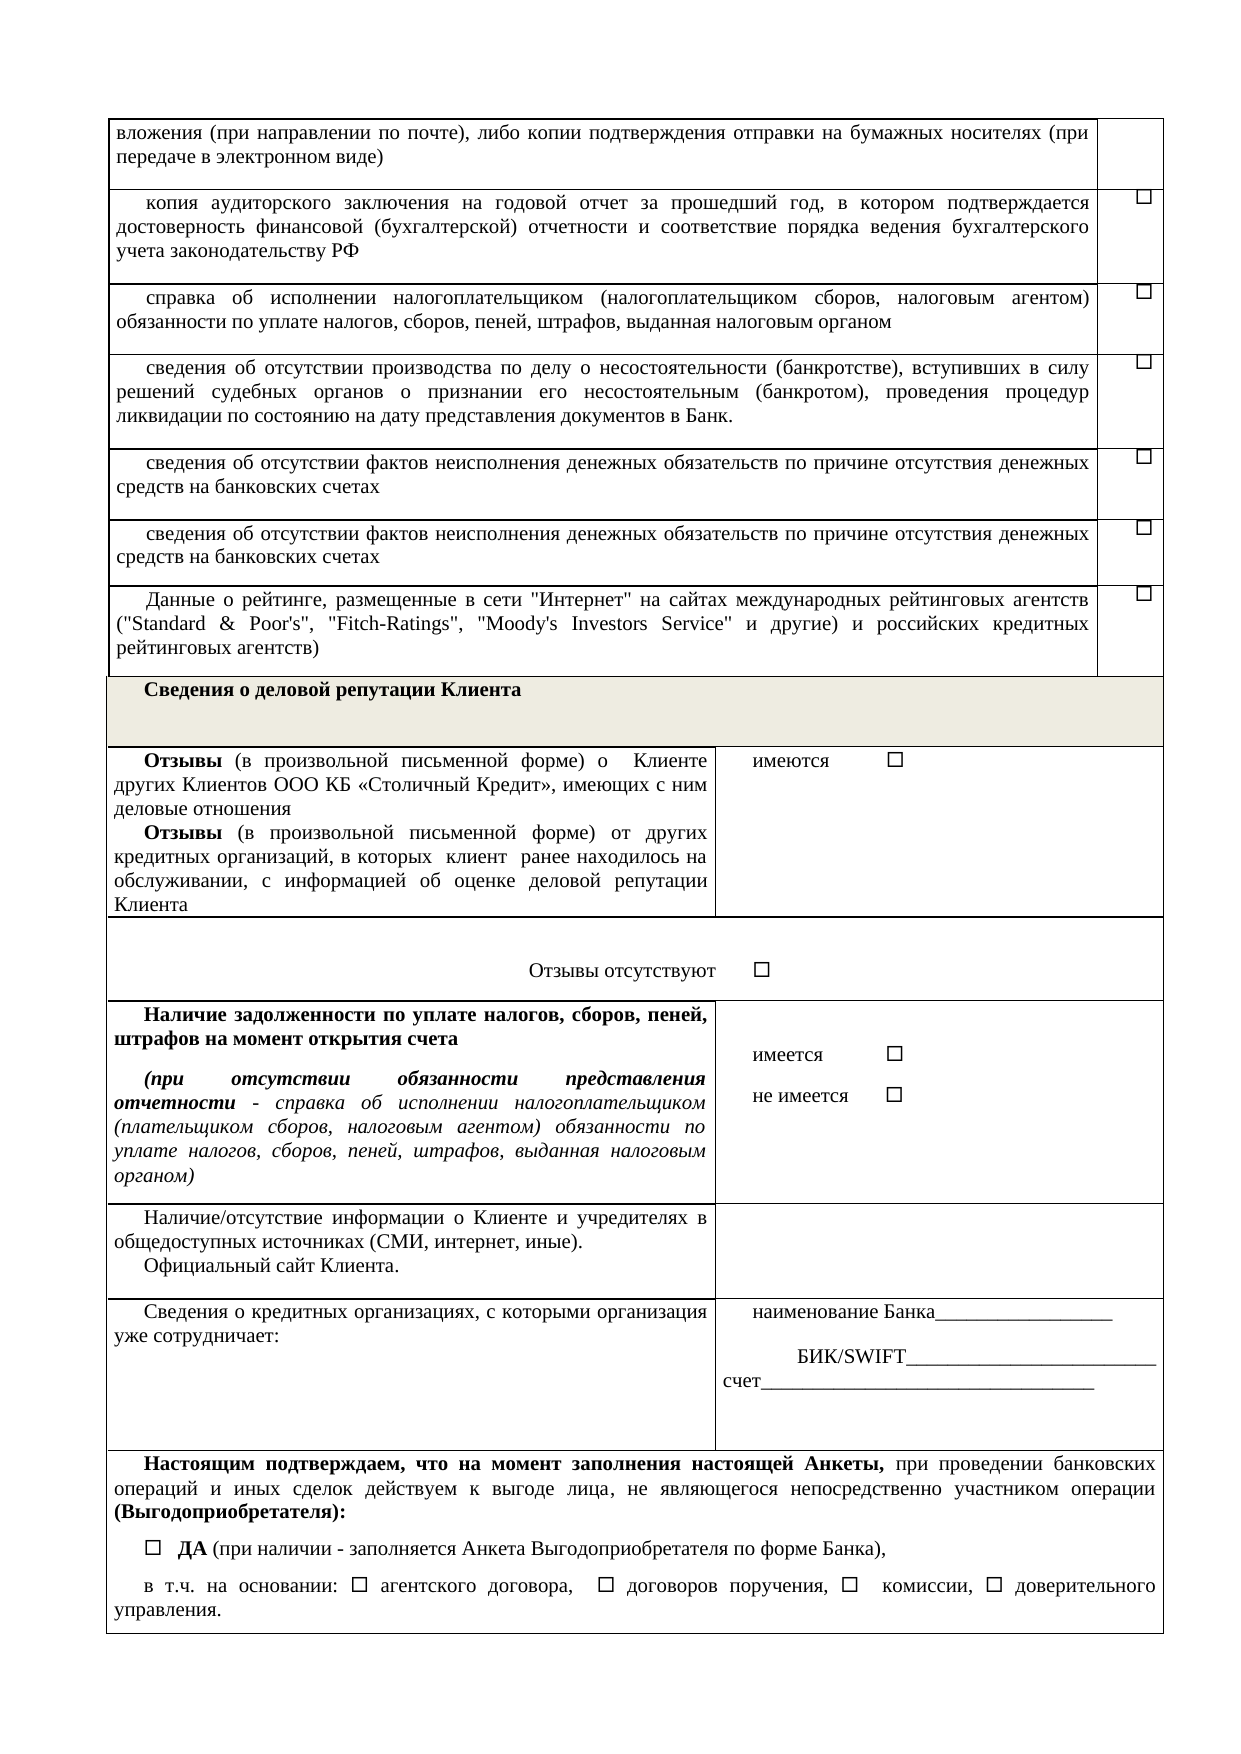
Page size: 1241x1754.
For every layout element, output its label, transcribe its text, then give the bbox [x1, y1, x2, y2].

table_cell [1098, 190, 1163, 283]
table_cell имеются [716, 747, 1163, 916]
table_cell [1098, 284, 1163, 354]
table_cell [107, 1451, 1163, 1633]
table_cell Сведения о кредитных организациях, с которыми организация уже сотрудничает: [107, 1299, 715, 1450]
table_cell [1098, 119, 1163, 189]
table_cell [1098, 449, 1163, 519]
table_cell сведения об отсутствии фактов неисполнения денежных обязательств по причине отсутствия денежных средств на банковских счетах [110, 521, 1097, 585]
table_cell наименование Банка_________________ БИК/SWIFT________________________ счет________________________________ [716, 1299, 1163, 1450]
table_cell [110, 120, 1097, 189]
table_cell сведения об отсутствии фактов неисполнения денежных обязательств по причине отсутствия денежных средств на банковских счетах [110, 450, 1097, 519]
table_cell копия аудиторского заключения на годовой отчет за прошедший год, в котором подтверждается достоверность финансовой (бухгалтерской) отчетности и соответствие порядка ведения бухгалтерского учета законодательству РФ [110, 190, 1097, 283]
table_cell Отзывы отсутствуют [107, 917, 1163, 1000]
table_cell [1098, 355, 1163, 448]
table_cell Наличие/отсутствие информации о Клиенте и учредителях в общедоступных источниках (СМИ, интернет, иные). Официальный сайт Клиента. [107, 1204, 715, 1298]
table_cell Отзывы (в произвольной письменной форме) о Клиенте других Клиентов ООО КБ «Столичный Кредит», имеющих с ним деловые отношения Отзывы (в произвольной письменной форме) от других кредитных организаций, в которых клиент ранее находилось на обслуживании, с информацией об оценке деловой репутации Клиента [107, 747, 715, 916]
table_cell сведения об отсутствии производства по делу о несостоятельности (банкротстве), вступивших в силу решений судебных органов о признании его несостоятельным (банкротом), проведения процедур ликвидации по состоянию на дату представления документов в Банк. [110, 355, 1097, 448]
table_cell [1098, 520, 1163, 585]
table_cell Сведения о деловой репутации Клиента [107, 677, 1163, 746]
table_cell имеется не имеется [716, 1001, 1163, 1203]
table_cell Наличие задолженности по уплате налогов, сборов, пеней, штрафов на момент открытия счета (при отсутствии обязанности представления отчетности - справка об исполнении налогоплательщиком (плательщиком сборов, налоговым агентом) обязанности по уплате налогов, сборов, пеней, штрафов, выданная налоговым органом) [107, 1001, 715, 1203]
table_cell справка об исполнении налогоплательщиком (налогоплательщиком сборов, налоговым агентом) обязанности по уплате налогов, сборов, пеней, штрафов, выданная налоговым органом [110, 285, 1097, 354]
table_cell Данные о рейтинге, размещенные в сети "Интернет" на сайтах международных рейтинговых агентств ("Standard & Poor's", "Fitch-Ratings", "Moody's Investors Service" и другие) и российских кредитных рейтинговых агентств) [110, 587, 1097, 676]
table_cell [1098, 586, 1163, 676]
table_cell [716, 1204, 1163, 1298]
